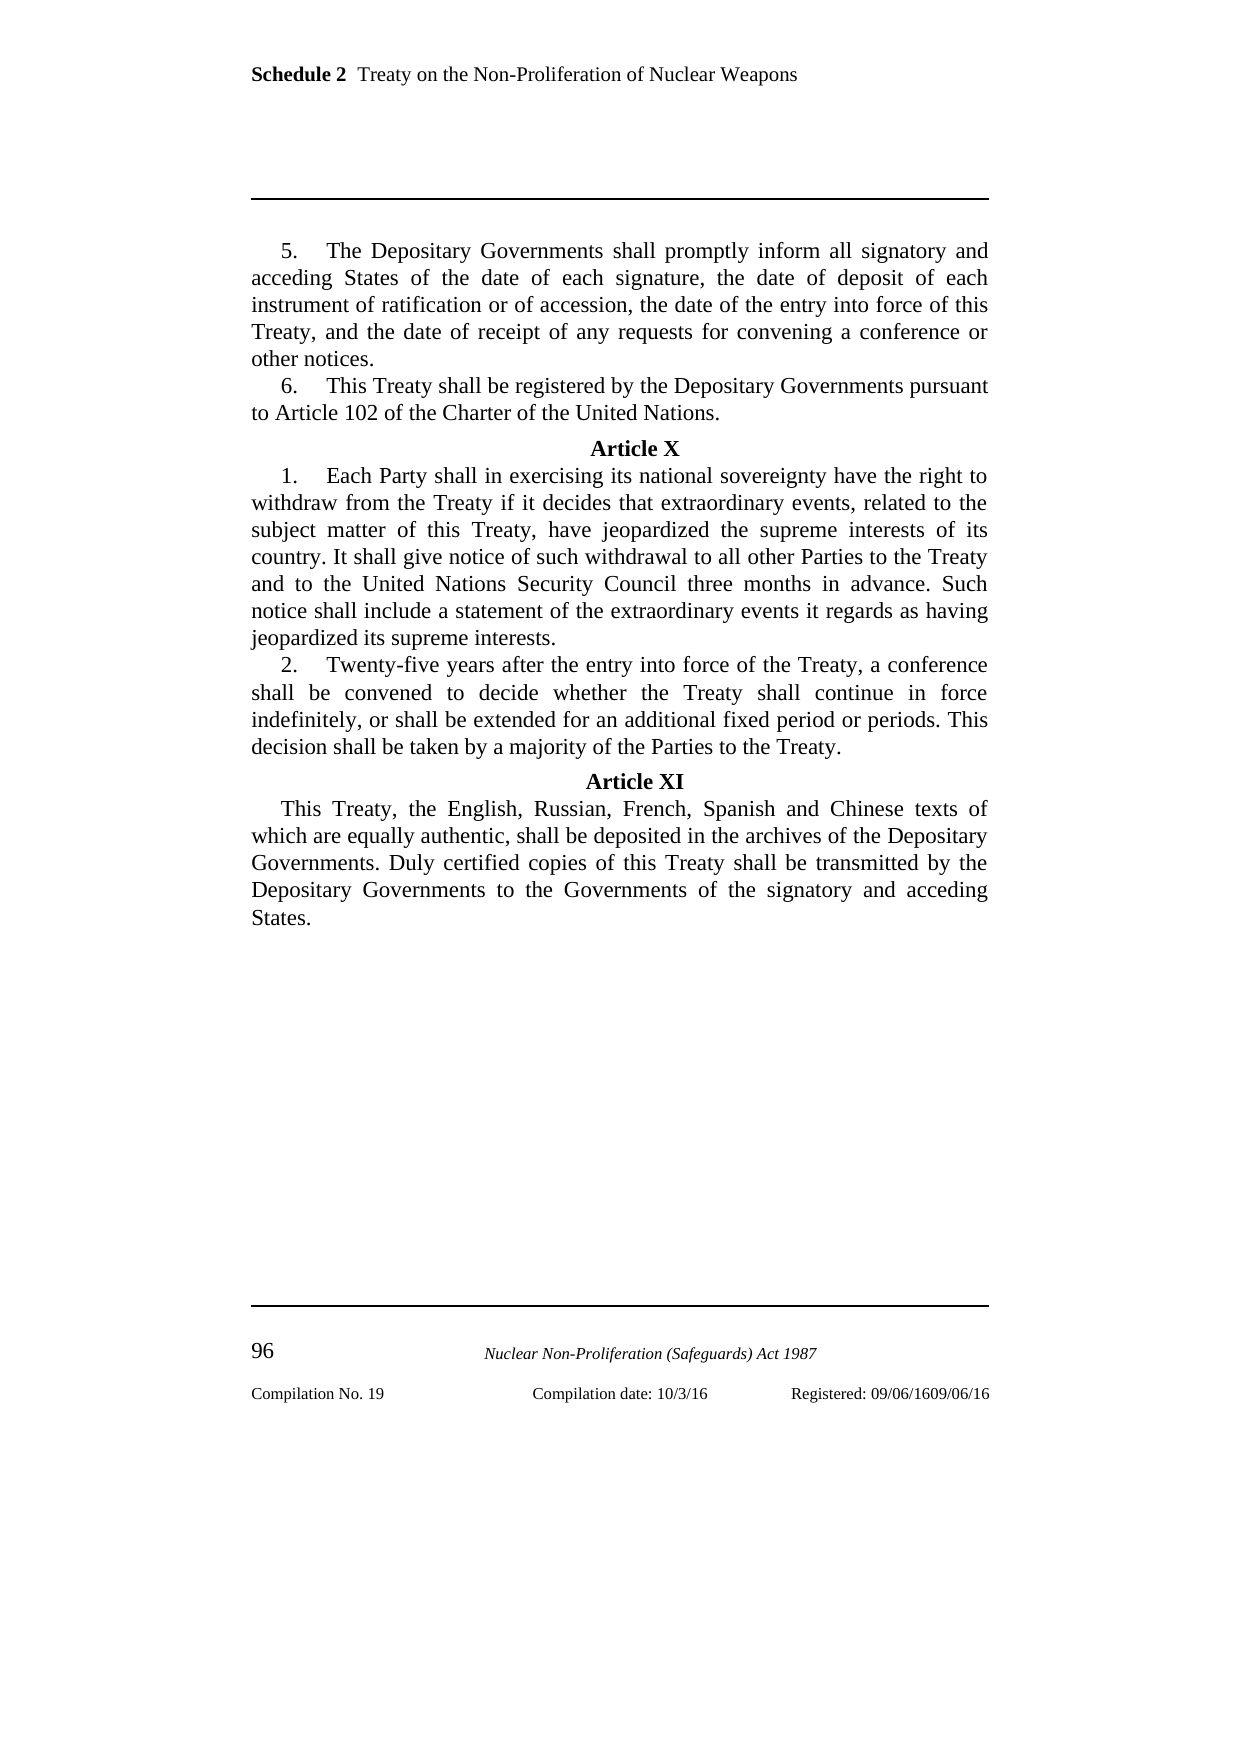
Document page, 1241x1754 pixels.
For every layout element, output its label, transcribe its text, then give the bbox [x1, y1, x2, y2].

text 2. Twenty-five years after the entry into force of the Treaty, a conference shall be convened to decide whether the Treaty shall continue in force indefinitely, or shall be extended for an additional fixed period or periods. This decision shall be taken by a majority of the Parties to the Treaty. [251, 651, 989, 759]
text 5. The Depositary Governments shall promptly inform all signatory and acceding States of the date of each signature, the date of deposit of each instrument of ratification or of accession, the date of the entry into force of this Treaty, and the date of receipt of any requests for convening a conference or other notices. [251, 236, 989, 372]
text This Treaty, the English, Russian, French, Spanish and Chinese texts of which are equally authentic, shall be deposited in the archives of the Depositary Governments. Duly certified copies of this Treaty shall be transmitted by the Depositary Governments to the Governments of the signatory and acceding States. [251, 794, 989, 930]
text Article X [251, 434, 989, 461]
text Article XI [251, 767, 989, 794]
text 6. This Treaty shall be registered by the Depositary Governments pursuant to Article 102 of the Charter of the United Nations. [251, 372, 989, 426]
text 1. Each Party shall in exercising its national sovereignty have the right to withdraw from the Treaty if it decides that extraordinary events, related to the subject matter of this Treaty, have jeopardized the supreme interests of its country. It shall give notice of such withdrawal to all other Parties to the Treaty and to the United Nations Security Council three months in advance. Such notice shall include a statement of the extraordinary events it regards as having jeopardized its supreme interests. [251, 461, 989, 651]
